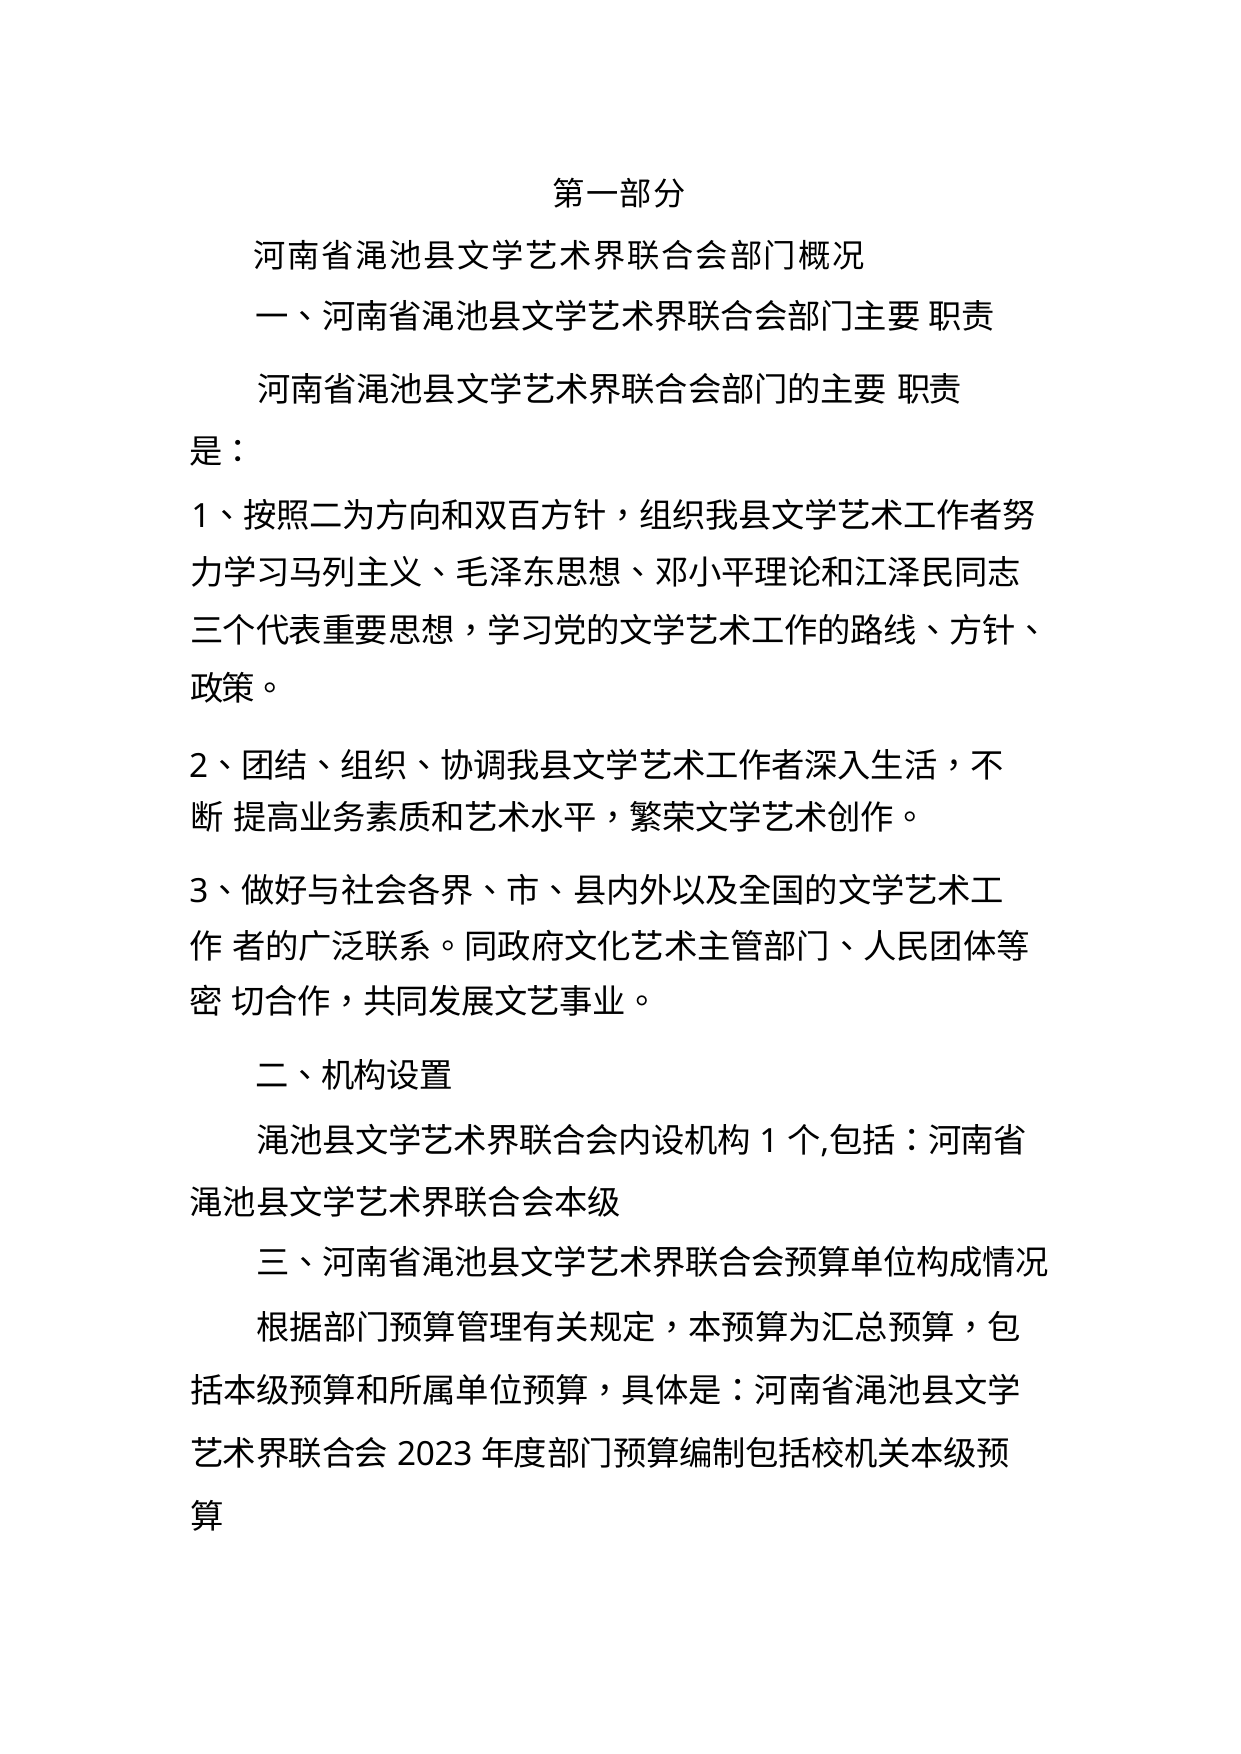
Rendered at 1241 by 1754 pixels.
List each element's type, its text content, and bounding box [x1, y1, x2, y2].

text 河南省渑池县文学艺术界联合会部门的主要 职责是： [189, 366, 1021, 474]
text 3、做好与社会各界、市、县内外以及全国的文学艺术工作 者的广泛联系。同政府文化艺术主管部门、人民团体等密 切合作，共同发展文艺事业。 [189, 867, 1035, 1024]
text 根据部门预算管理有关规定，本预算为汇总预算，包 括本级预算和所属单位预算，具体是：河南省渑池县文学 艺术界联合会 2023 年度部门预算编制包括校机关本级预算 [190, 1303, 1038, 1538]
text 河南省渑池县文学艺术界联合会部门概况 [253, 235, 1054, 275]
text 2、团结、组织、协调我县文学艺术工作者深入生活，不断 提高业务素质和艺术水平，繁荣文学艺术创作。 [189, 742, 1035, 839]
text 一、河南省渑池县文学艺术界联合会部门主要 职责 [189, 293, 1053, 338]
text 二、机构设置 [255, 1054, 1054, 1096]
text 渑池县文学艺术界联合会内设机构 1 个,包括：河南省 渑池县文学艺术界联合会本级 [189, 1117, 1038, 1224]
text 1、按照二为方向和双百方针，组织我县文学艺术工作者努 力学习马列主义、毛泽东思想、邓小平理论和江泽民同志 三个代表重要思想，学习党的文学艺术工作的路线、方针、 政策。 [190, 491, 1049, 710]
text 三、河南省渑池县文学艺术界联合会预算单位构成情况 [186, 1242, 1049, 1283]
text 第一部分 [553, 173, 1054, 214]
